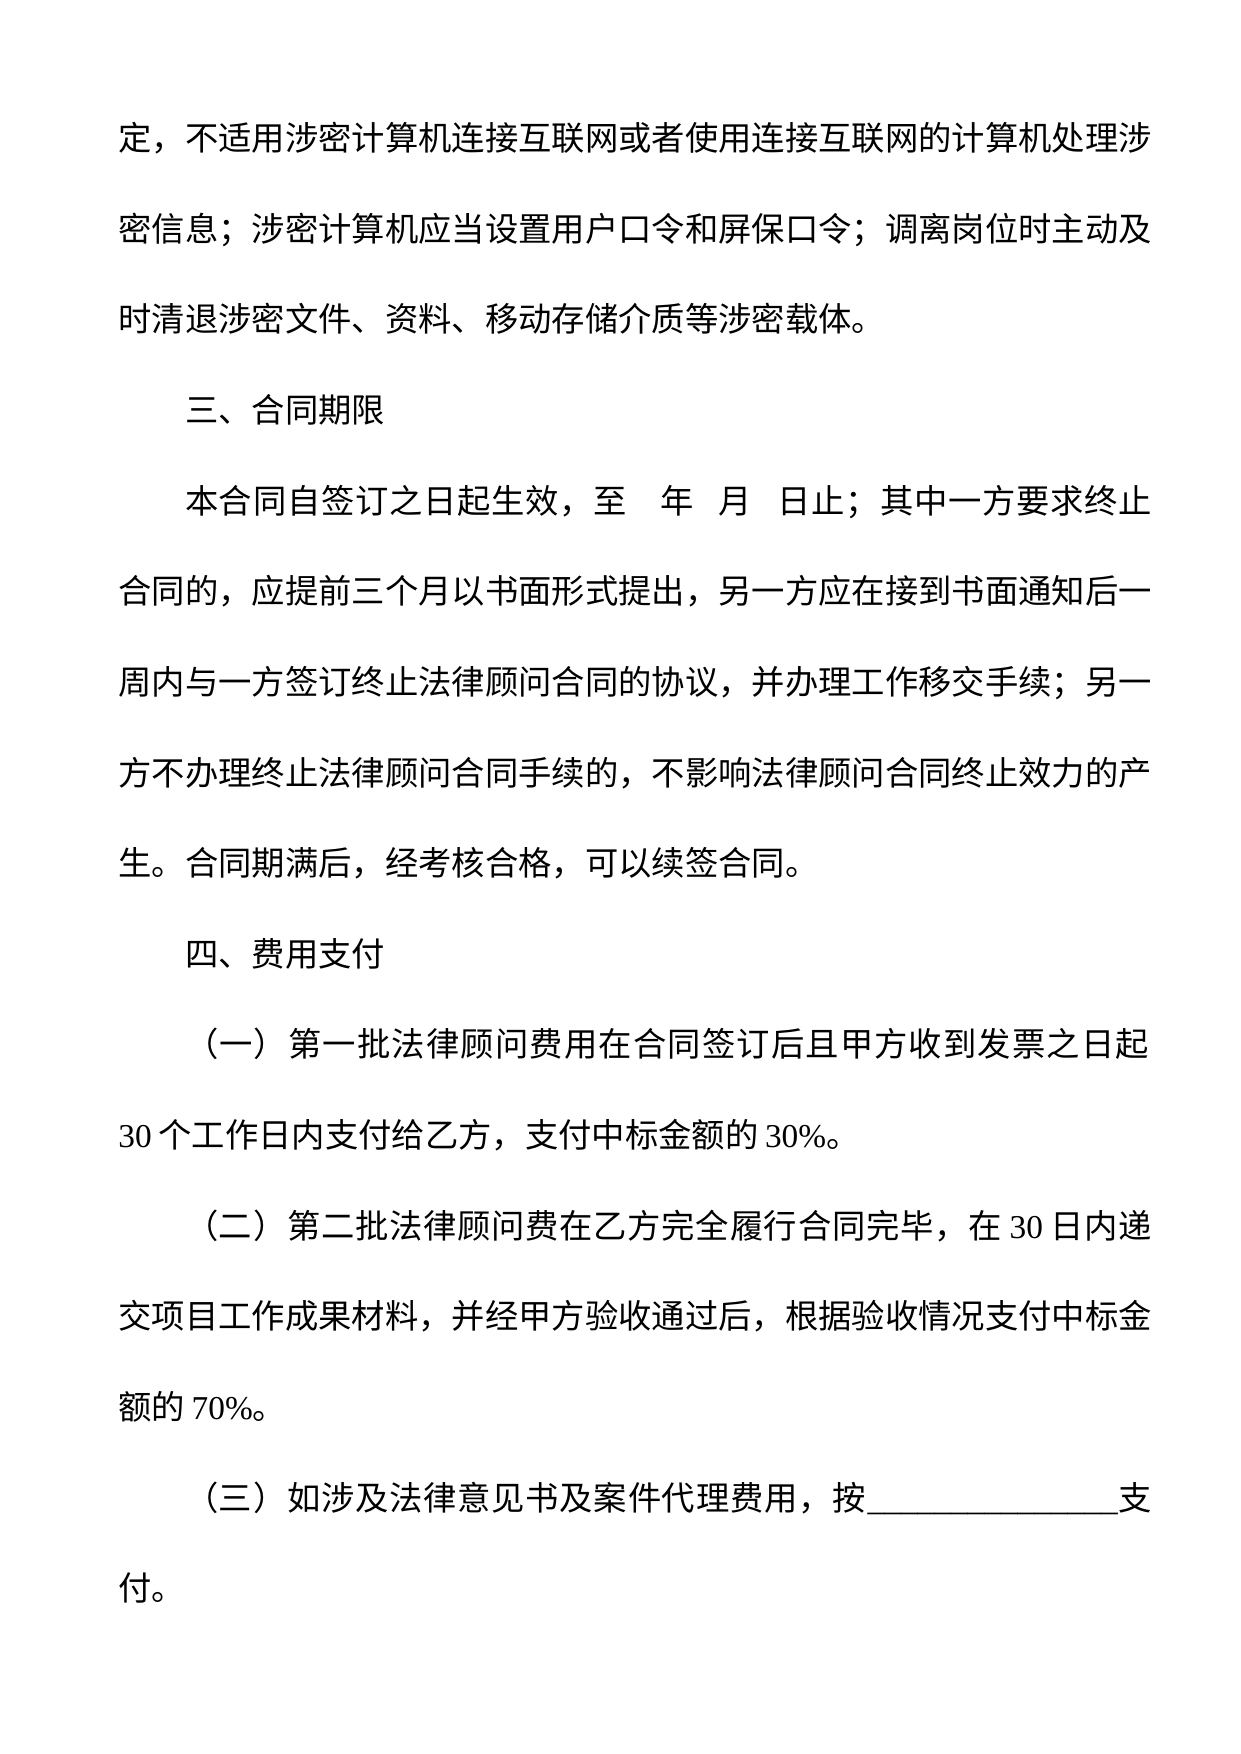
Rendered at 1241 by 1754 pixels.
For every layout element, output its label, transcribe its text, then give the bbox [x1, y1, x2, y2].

text （一）第一批法律顾问费用在合同签订后且甲方收到发票之日起30个工作日内支付给乙方，支付中标金额的30%。 [118, 997, 1152, 1178]
text （二）第二批法律顾问费在乙方完全履行合同完毕，在30日内递交项目工作成果材料，并经甲方验收通过后，根据验收情况支付中标金额的70%。 [118, 1178, 1152, 1450]
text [118, 91, 1152, 363]
text （三）如涉及法律意见书及案件代理费用，按_______________支付。 [118, 1450, 1152, 1631]
text 三、合同期限 [118, 363, 1152, 453]
text 本合同自签订之日起生效，至 年 月 日止；其中一方要求终止合同的，应提前三个月以书面形式提出，另一方应在接到书面通知后一周内与一方签订终止法律顾问合同的协议，并办理工作移交手续；另一方不办理终止法律顾问合同手续的，不影响法律顾问合同终止效力的产生。合同期满后，经考核合格，可以续签合同。 [118, 453, 1152, 906]
text 四、费用支付 [118, 906, 1152, 997]
